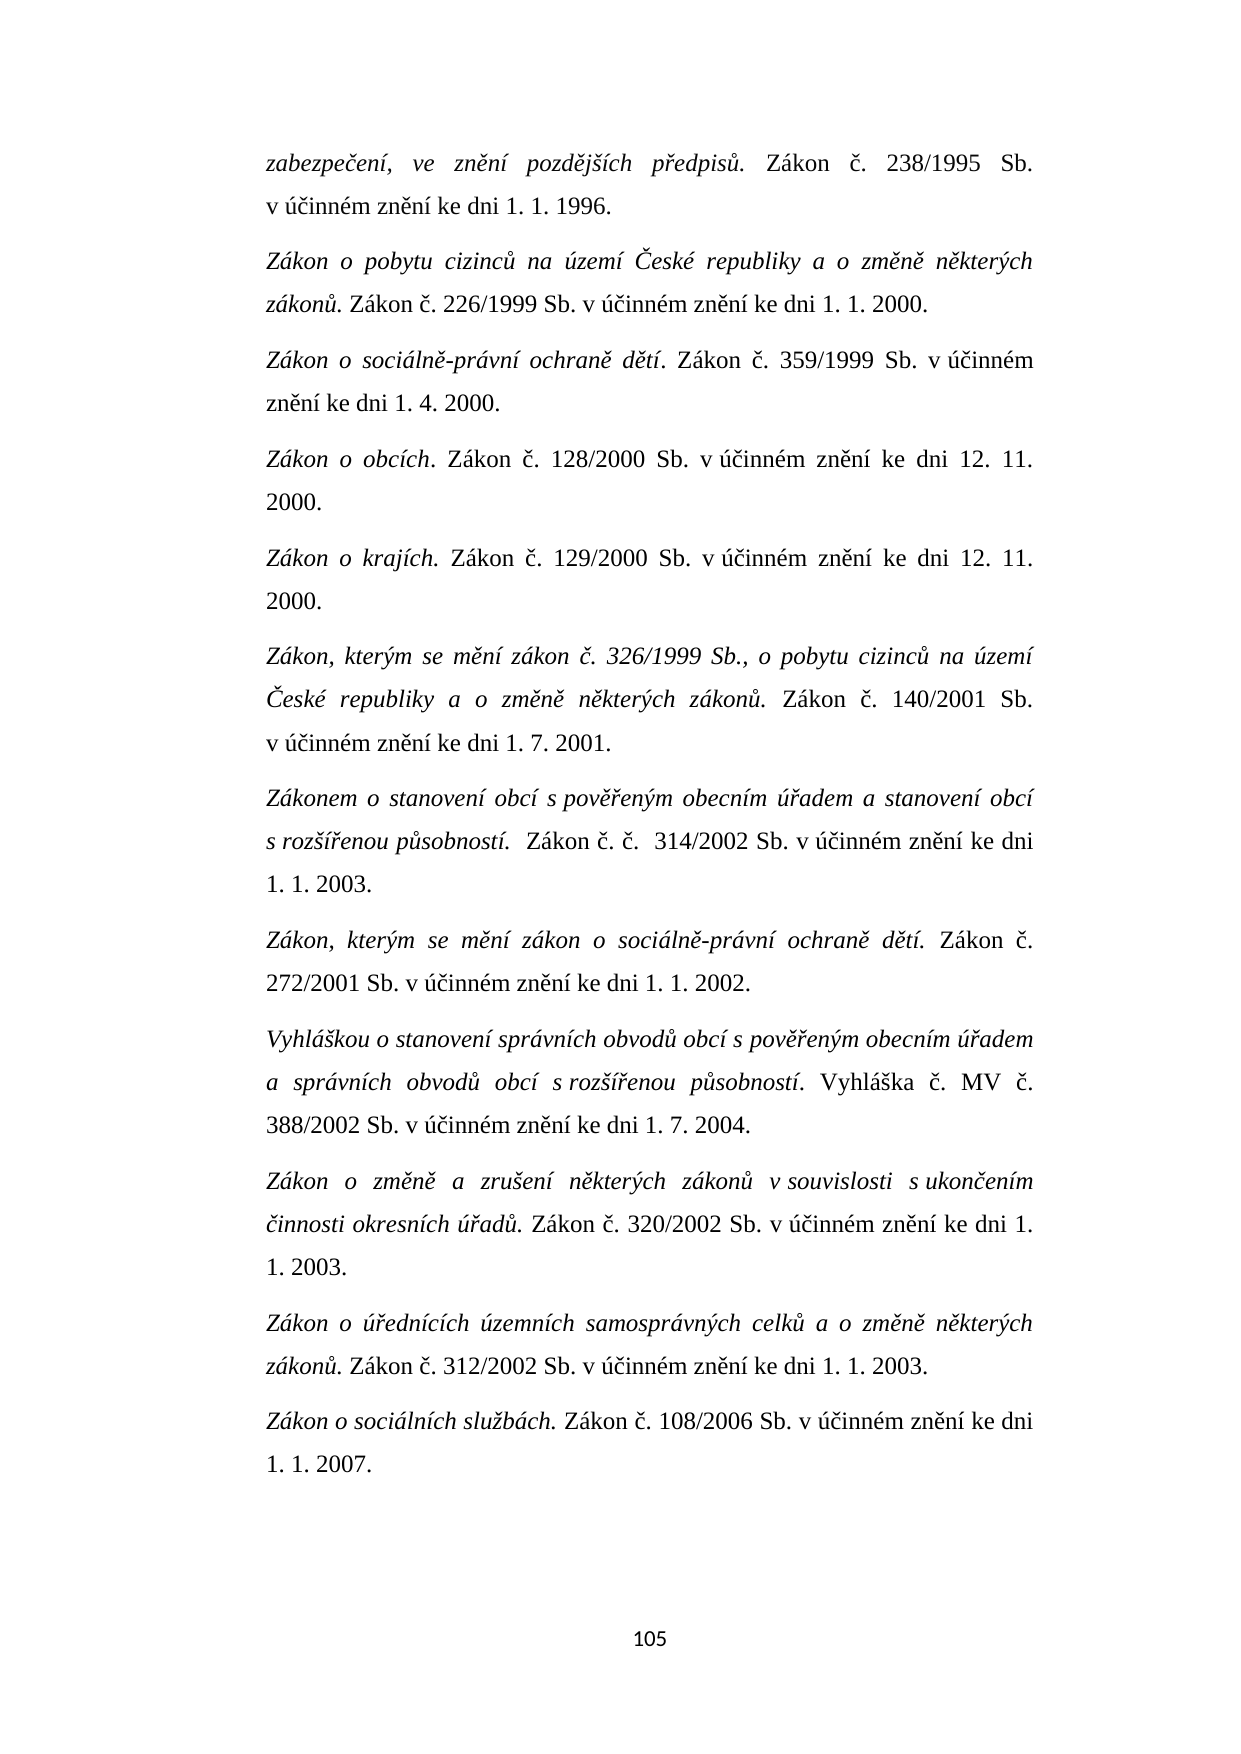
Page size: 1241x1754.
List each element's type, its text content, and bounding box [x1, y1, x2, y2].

text Zákon, kterým se mění zákon o sociálně-právní ochraně dětí. Zákon č. 272/2001 Sb. v účinném znění ke dni 1. 1. 2002. [266, 925, 1033, 997]
text Vyhláškou o stanovení správních obvodů obcí s pověřeným obecním úřadem a správních obvodů obcí s rozšířenou působností. Vyhláška č. MV č. 388/2002 Sb. v účinném znění ke dni 1. 7. 2004. [266, 1024, 1033, 1139]
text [266, 148, 1033, 219]
text Zákonem o stanovení obcí s pověřeným obecním úřadem a stanovení obcí s rozšířenou působností. Zákon č. č. 314/2002 Sb. v účinném znění ke dni 1. 1. 2003. [266, 783, 1033, 898]
text Zákon o sociálně-právní ochraně dětí. Zákon č. 359/1999 Sb. v účinném znění ke dni 1. 4. 2000. [266, 345, 1033, 417]
text Zákon, kterým se mění zákon č. 326/1999 Sb., o pobytu cizinců na území České republiky a o změně některých zákonů. Zákon č. 140/2001 Sb. v účinném znění ke dni 1. 7. 2001. [266, 641, 1033, 756]
text Zákon o krajích. Zákon č. 129/2000 Sb. v účinném znění ke dni 12. 11. 2000. [266, 543, 1033, 614]
text Zákon o změně a zrušení některých zákonů v souvislosti s ukončením činnosti okresních úřadů. Zákon č. 320/2002 Sb. v účinném znění ke dni 1. 1. 2003. [266, 1166, 1033, 1281]
text Zákon o sociálních službách. Zákon č. 108/2006 Sb. v účinném znění ke dni 1. 1. 2007. [266, 1406, 1033, 1478]
text Zákon o pobytu cizinců na území České republiky a o změně některých zákonů. Zákon č. 226/1999 Sb. v účinném znění ke dni 1. 1. 2000. [266, 246, 1033, 318]
text Zákon o úřednících územních samosprávných celků a o změně některých zákonů. Zákon č. 312/2002 Sb. v účinném znění ke dni 1. 1. 2003. [266, 1308, 1033, 1379]
text Zákon o obcích. Zákon č. 128/2000 Sb. v účinném znění ke dni 12. 11. 2000. [266, 444, 1033, 516]
